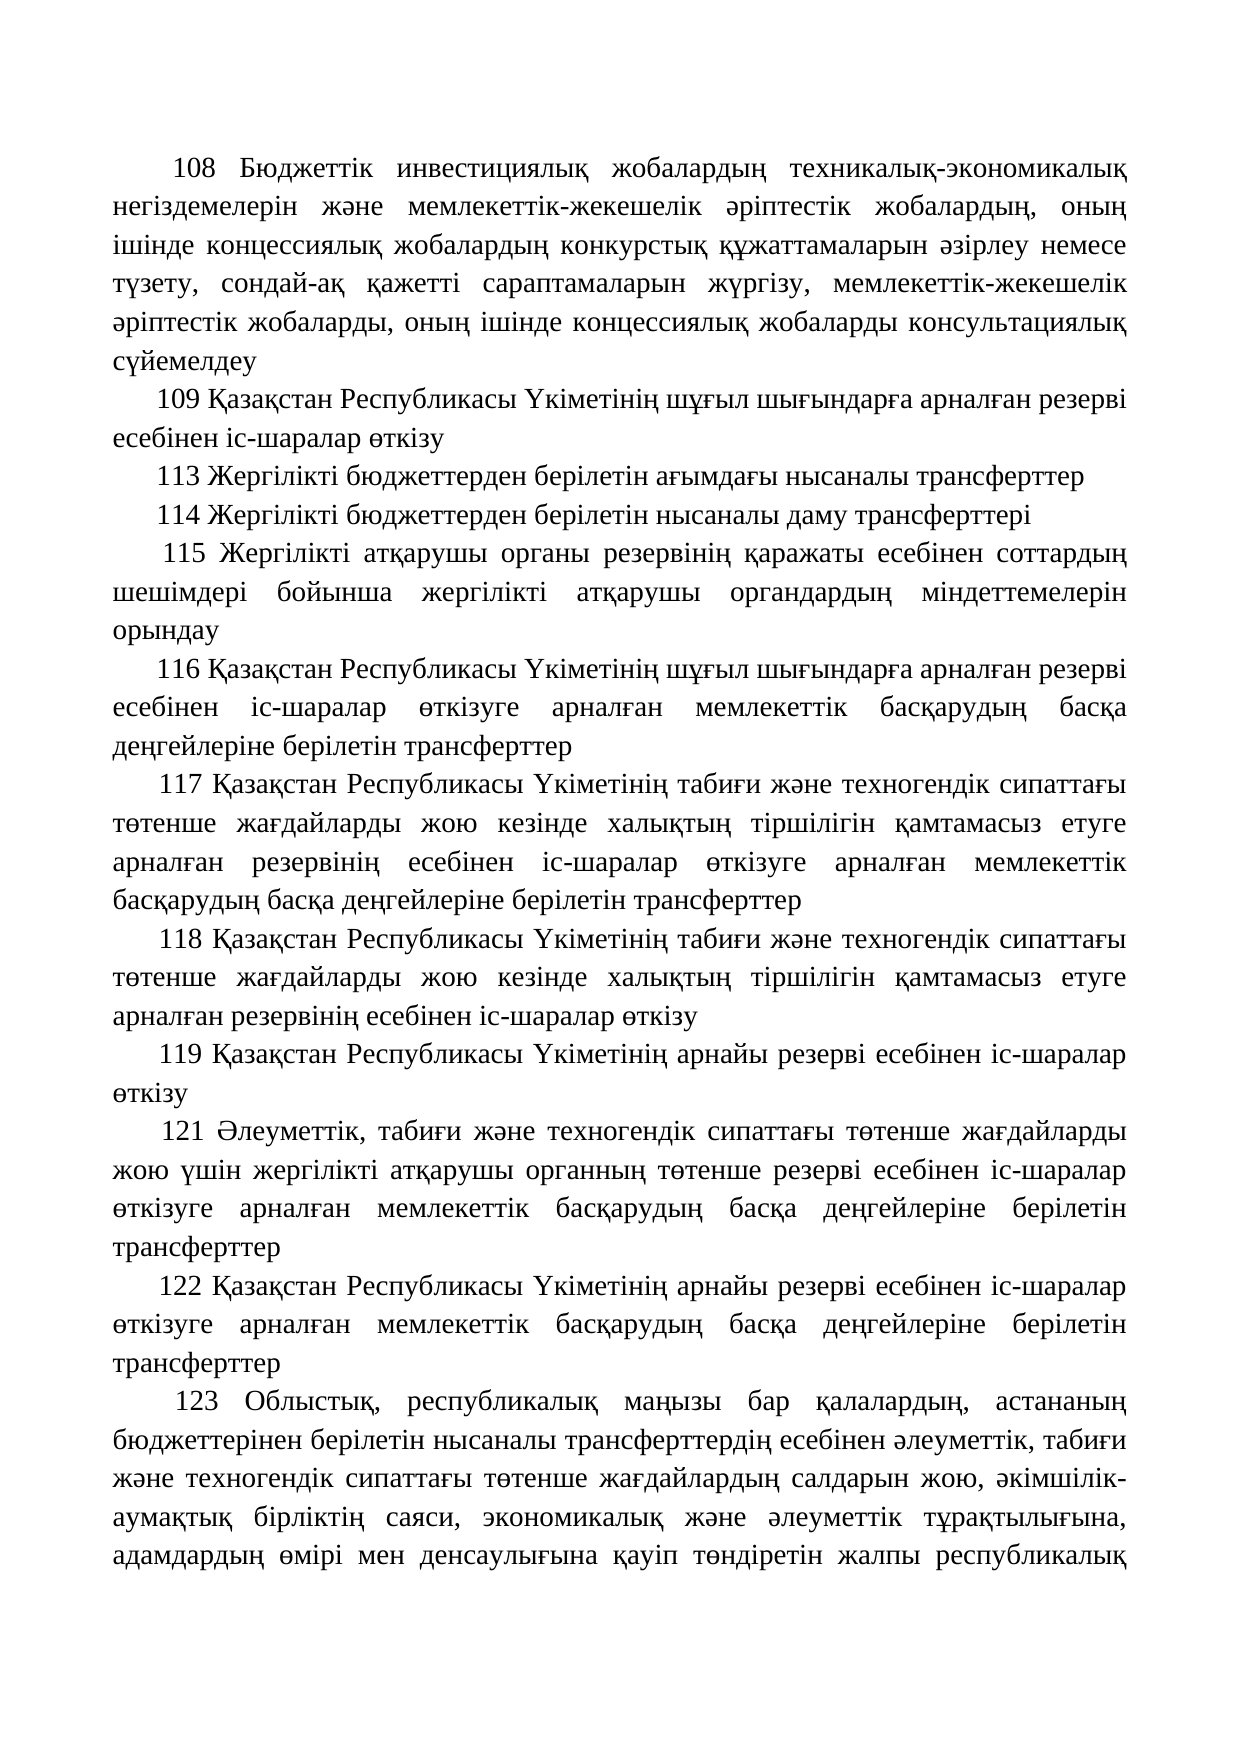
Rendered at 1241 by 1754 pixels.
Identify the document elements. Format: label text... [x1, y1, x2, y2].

text 115 Жергілікті атқарушы органы резервінің қаражаты есебінен соттардың шешімдері бойынша жергілікті атқарушы органдардың міндеттемелерін орындау [112, 535, 1128, 646]
text 108 Бюджеттік инвестициялық жобалардың техникалық-экономикалық негіздемелерін және мемлекеттік-жекешелік әріптестік жобалардың, оның ішінде концессиялық жобалардың конкурстық құжаттамаларын әзірлеу немесе түзету, сондай-ақ қажетті сараптамаларын жүргізу, мемлекеттік-жекешелік әріптестік жобаларды, оның ішінде концессиялық жобаларды консультациялық сүйемелдеу [112, 150, 1128, 376]
text 116 Қазақстан Республикасы Үкіметінің шұғыл шығындарға арналған резерві есебінен іс-шаралар өткізуге арналған мемлекеттік басқарудың басқа деңгейлеріне берілетін трансферттер [112, 651, 1128, 762]
text 114 Жергілікті бюджеттерден берілетін нысаналы даму трансферттері [112, 497, 1128, 530]
text 109 Қазақстан Республикасы Үкіметінің шұғыл шығындарға арналған резерві есебінен іс-шаралар өткізу [112, 381, 1128, 453]
text 121 Әлеуметтік, табиғи және техногендік сипаттағы төтенше жағдайларды жою үшін жергілікті атқарушы органның төтенше резерві есебінен іс-шаралар өткізуге арналған мемлекеттік басқарудың басқа деңгейлеріне берілетін трансферттер [112, 1113, 1128, 1263]
text 117 Қазақстан Республикасы Үкіметінің табиғи және техногендік сипаттағы төтенше жағдайларды жою кезінде халықтың тіршілігін қамтамасыз етуге арналған резервінің есебінен іс-шаралар өткізуге арналған мемлекеттік басқарудың басқа деңгейлеріне берілетін трансферттер [112, 767, 1128, 916]
text 118 Қазақстан Республикасы Үкіметінің табиғи және техногендік сипаттағы төтенше жағдайларды жою кезінде халықтың тіршілігін қамтамасыз етуге арналған резервінің есебінен іс-шаралар өткізу [112, 921, 1128, 1031]
text 119 Қазақстан Республикасы Үкiметiнiң арнайы резервi есебінен іс-шаралар өткізу [112, 1036, 1128, 1108]
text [112, 1383, 1128, 1571]
text 122 Қазақстан Республикасы Үкiметiнiң арнайы резервi есебінен іс-шаралар өткізуге арналған мемлекеттік басқарудың басқа деңгейлеріне берілетін трансферттер [112, 1268, 1128, 1378]
text 113 Жергілікті бюджеттерден берілетін ағымдағы нысаналы трансферттер [112, 458, 1128, 492]
